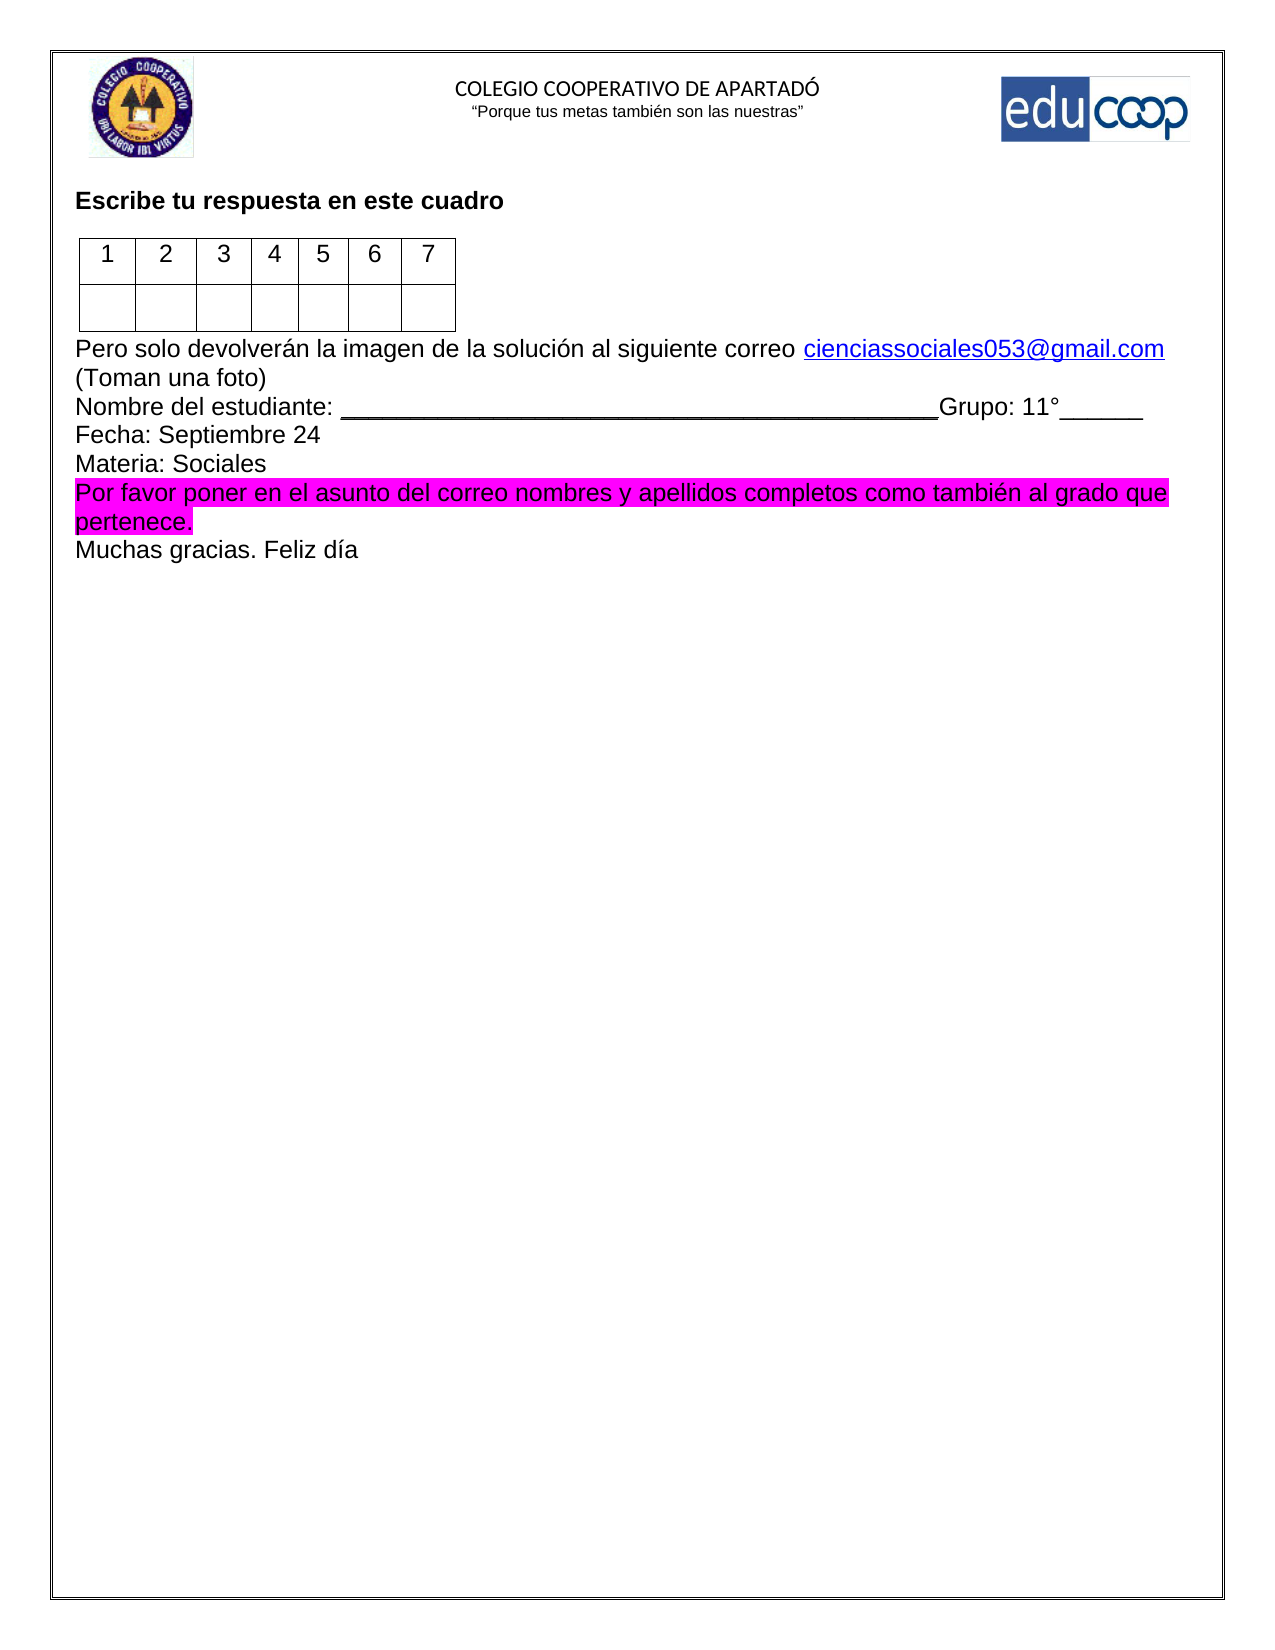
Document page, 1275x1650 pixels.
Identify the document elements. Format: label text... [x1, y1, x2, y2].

text Por favor poner en el asunto del correo nombres y apellidos completos como también al grado que pertenece. [193, 478, 1200, 535]
text Escribe tu respuesta en este cuadro [75, 177, 1200, 214]
table_cell [349, 285, 401, 331]
table_header 7 [402, 239, 455, 284]
table_cell [252, 285, 298, 331]
text Fecha: Septiembre 24 [75, 420, 1200, 449]
text Materia: Sociales [75, 449, 1200, 478]
text Pero solo devolverán la imagen de la solución al siguiente correo cienciassociales053@gmail.com [75, 334, 1200, 363]
text Nombre del estudiante: ___________________________________________Grupo: 11°______ [75, 392, 1200, 420]
table_cell [299, 285, 348, 331]
table_cell [80, 285, 135, 331]
table_header 6 [349, 239, 401, 284]
table_cell [402, 285, 455, 331]
table_header 4 [252, 239, 298, 284]
table_cell [136, 285, 196, 331]
picture [88, 56, 195, 159]
text (Toman una foto) [75, 363, 1200, 392]
table_cell [197, 285, 251, 331]
text Muchas gracias. Feliz día [75, 535, 1200, 564]
table_header 5 [299, 239, 348, 284]
table_header 1 [80, 239, 135, 284]
table_header 2 [136, 239, 196, 284]
table_header 3 [197, 239, 251, 284]
